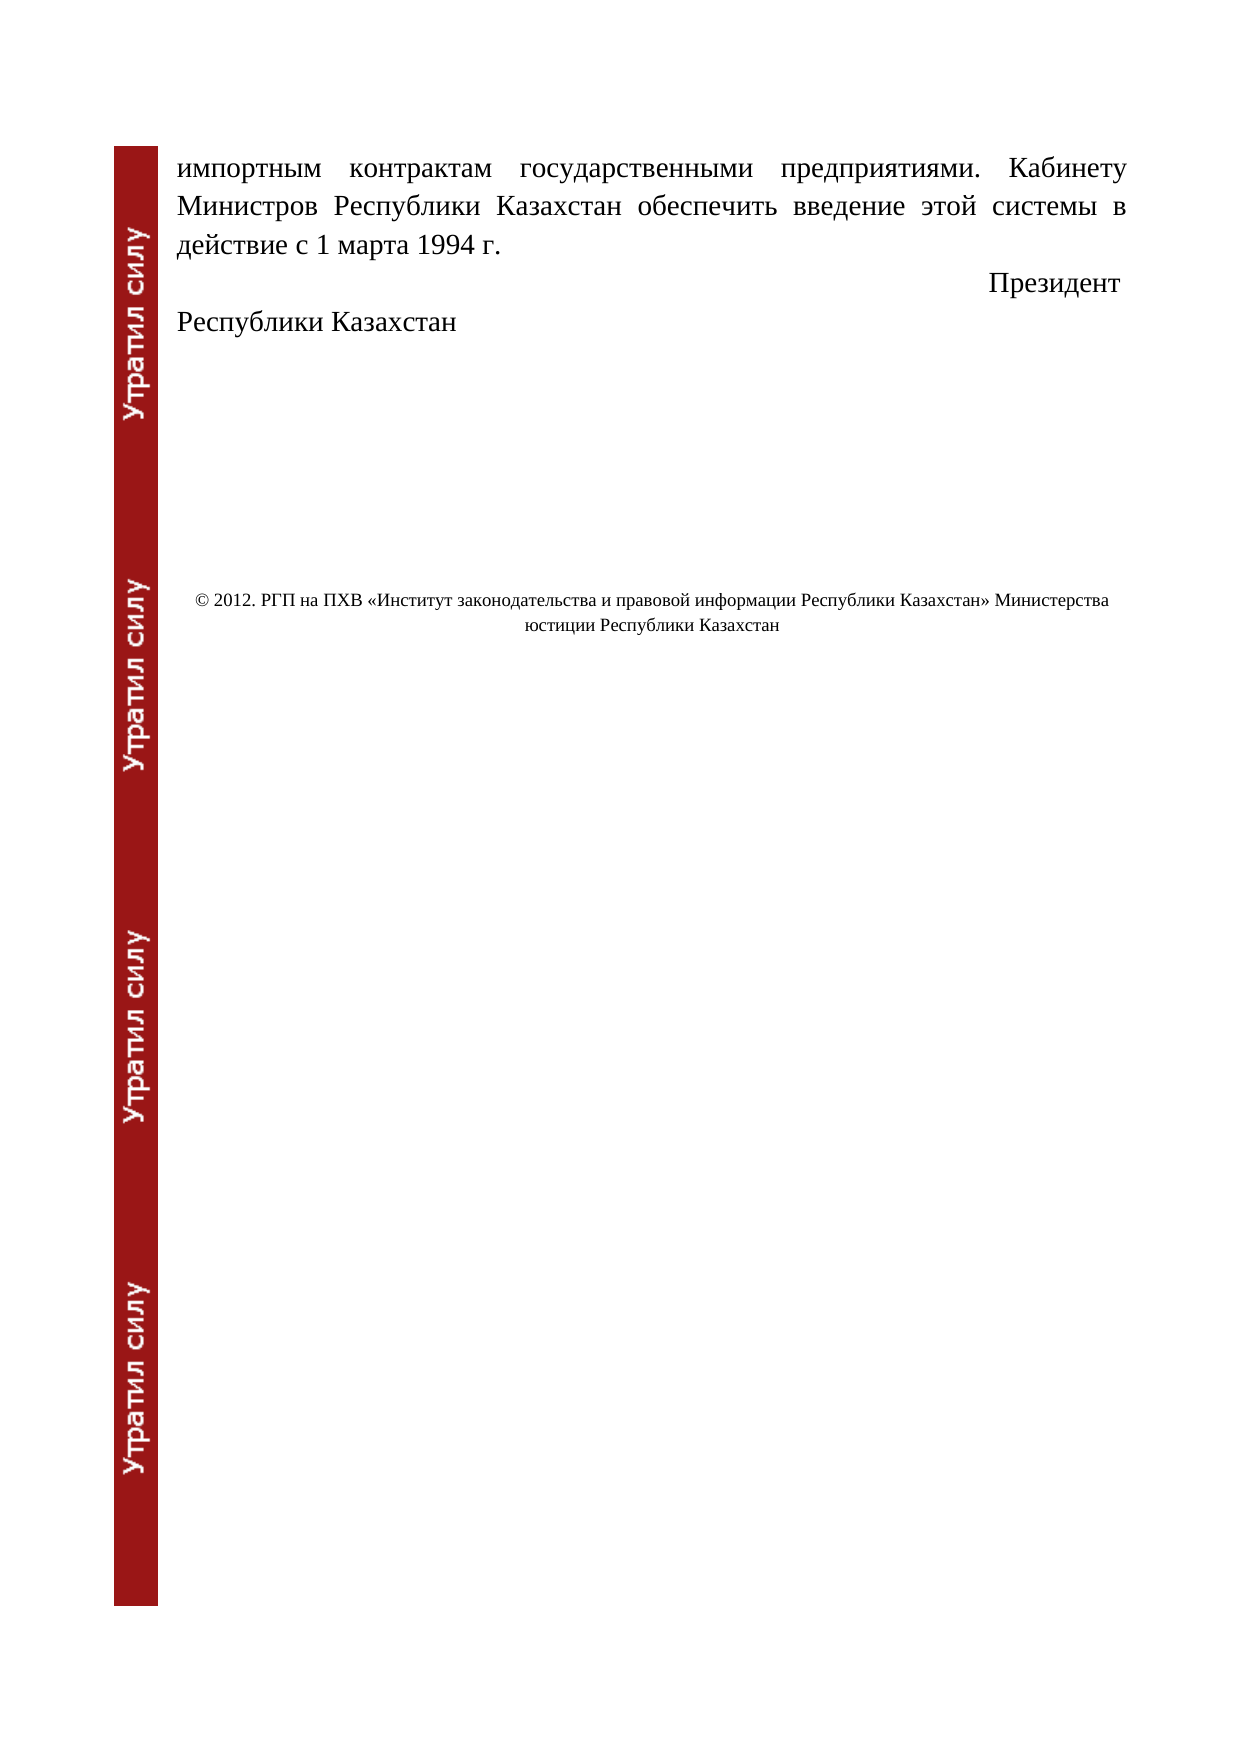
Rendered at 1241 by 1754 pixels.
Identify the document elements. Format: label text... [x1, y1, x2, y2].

picture [114, 338, 158, 589]
picture [114, 635, 158, 1606]
picture [114, 146, 158, 150]
picture [114, 261, 158, 266]
text © 2012. РГП на ПХВ «Институт законодательства и правовой информации Республики Казахстан» Министерства юстиции Республики Казахстан [112, 589, 1128, 635]
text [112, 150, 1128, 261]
text Президент Республики Казахстан [112, 266, 1128, 338]
